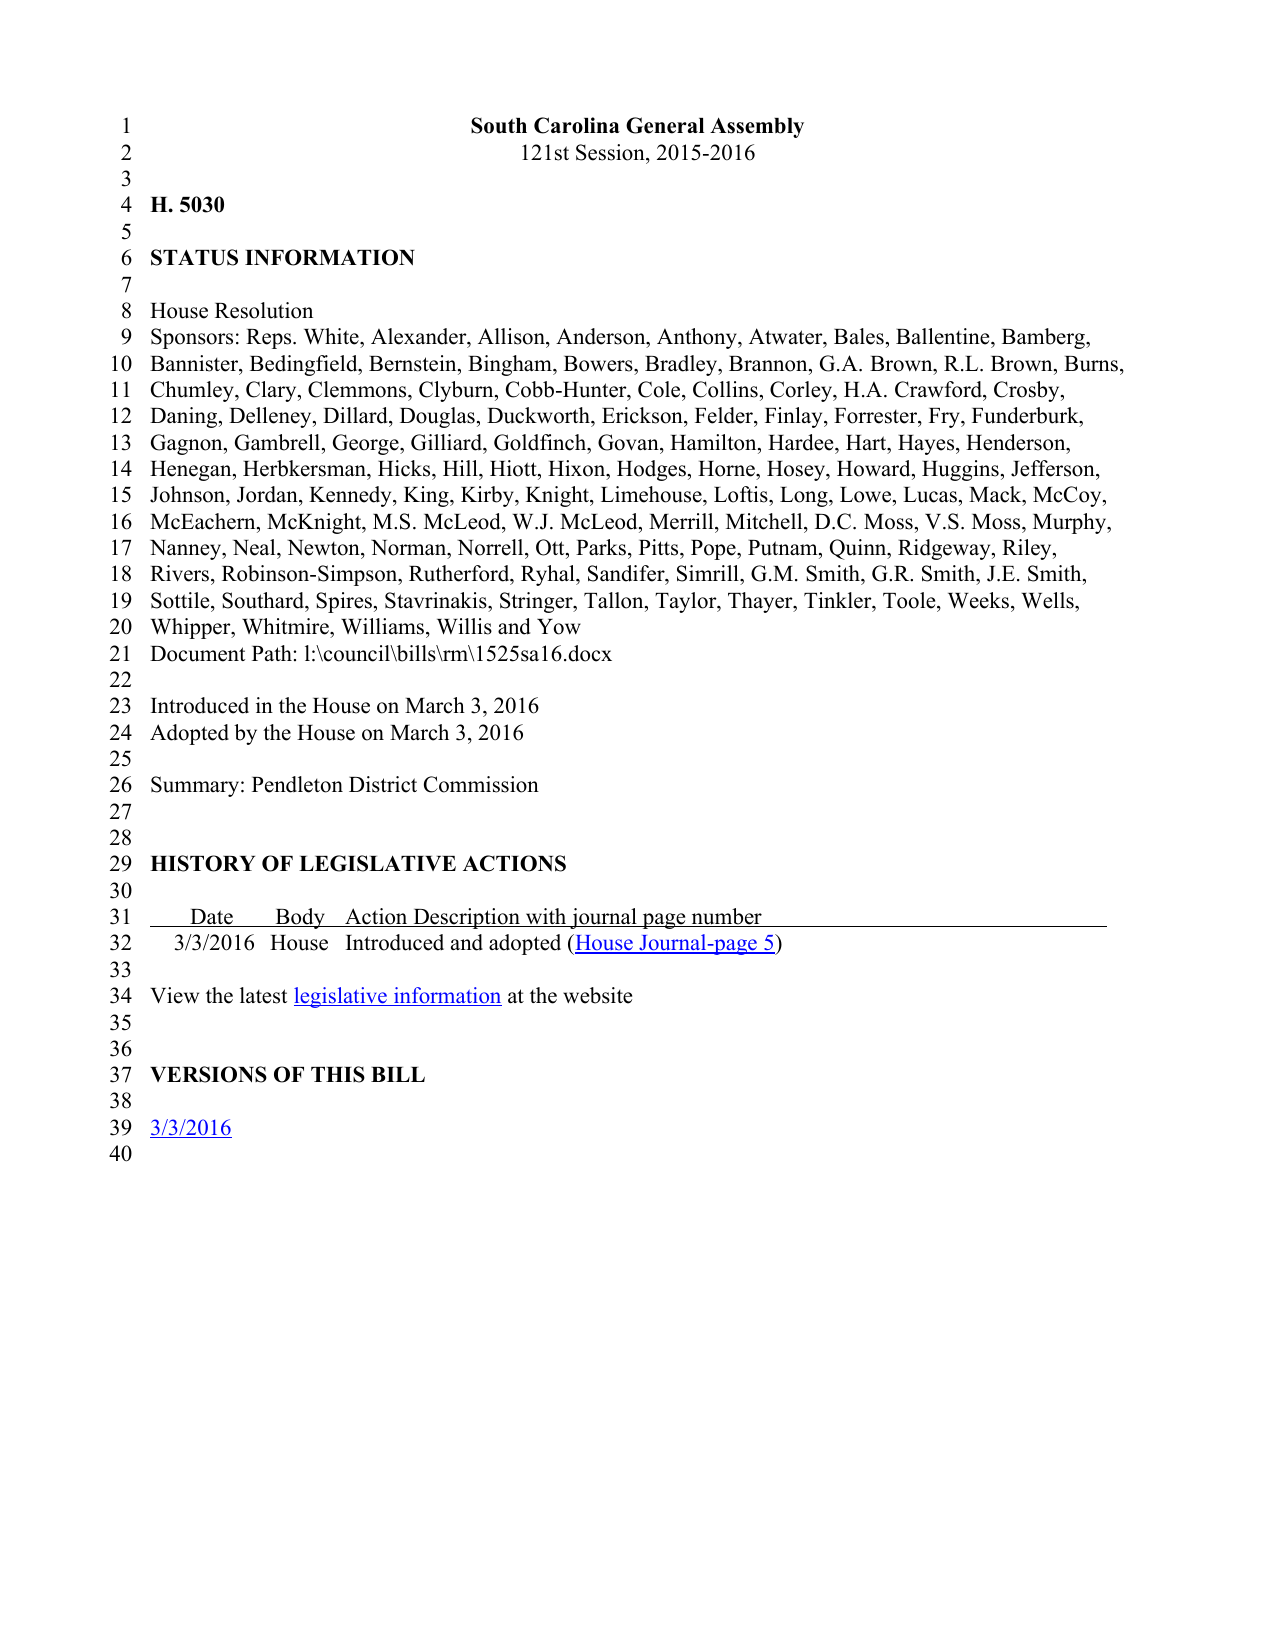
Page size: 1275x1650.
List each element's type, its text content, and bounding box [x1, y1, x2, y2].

text STATUS INFORMATION [150, 244, 1125, 271]
text 3/3/2016 [150, 1114, 1125, 1140]
text Adopted by the House on March 3, 2016 [150, 719, 1125, 745]
text View the latest legislative information at the website [150, 982, 1125, 1008]
text Summary: Pendleton District Commission [150, 771, 1125, 798]
text Document Path: l:\council\bills\rm\1525sa16.docx [150, 639, 1125, 666]
text H. 5030 [150, 192, 1125, 218]
text 121st Session, 2015-2016 [150, 139, 1125, 165]
text Sponsors: Reps. White, Alexander, Allison, Anderson, Anthony, Atwater, Bales, Ballentine, Bamberg, Bannister, Bedingfield, Bernstein, Bingham, Bowers, Bradley, Brannon, G.A. Brown, R.L. Brown, Burns, Chumley, Clary, Clemmons, Clyburn, Cobb-Hunter, Cole, Collins, Corley, H.A. Crawford, Crosby, Daning, Delleney, Dillard, Douglas, Duckworth, Erickson, Felder, Finlay, Forrester, Fry, Funderburk, Gagnon, Gambrell, George, Gilliard, Goldfinch, Govan, Hamilton, Hardee, Hart, Hayes, Henderson, Henegan, Herbkersman, Hicks, Hill, Hiott, Hixon, Hodges, Horne, Hosey, Howard, Huggins, Jefferson, Johnson, Jordan, Kennedy, King, Kirby, Knight, Limehouse, Loftis, Long, Lowe, Lucas, Mack, McCoy, McEachern, McKnight, M.S. McLeod, W.J. McLeod, Merrill, Mitchell, D.C. Moss, V.S. Moss, Murphy, Nanney, Neal, Newton, Norman, Norrell, Ott, Parks, Pitts, Pope, Putnam, Quinn, Ridgeway, Riley, Rivers, Robinson-Simpson, Rutherford, Ryhal, Sandifer, Simrill, G.M. Smith, G.R. Smith, J.E. Smith, Sottile, Southard, Spires, Stavrinakis, Stringer, Tallon, Taylor, Thayer, Tinkler, Toole, Weeks, Wells, Whipper, Whitmire, Williams, Willis and Yow [150, 323, 1125, 639]
text Introduced in the House on March 3, 2016 [150, 692, 1125, 719]
text South Carolina General Assembly [150, 112, 1125, 139]
text 3/3/2016 House Introduced and adopted (House Journal-page 5) [150, 929, 1125, 956]
text VERSIONS OF THIS BILL [150, 1061, 1125, 1088]
text HISTORY OF LEGISLATIVE ACTIONS [150, 850, 1125, 877]
text House Resolution [150, 297, 1125, 323]
text Date Body Action Description with journal page number [150, 903, 1125, 929]
